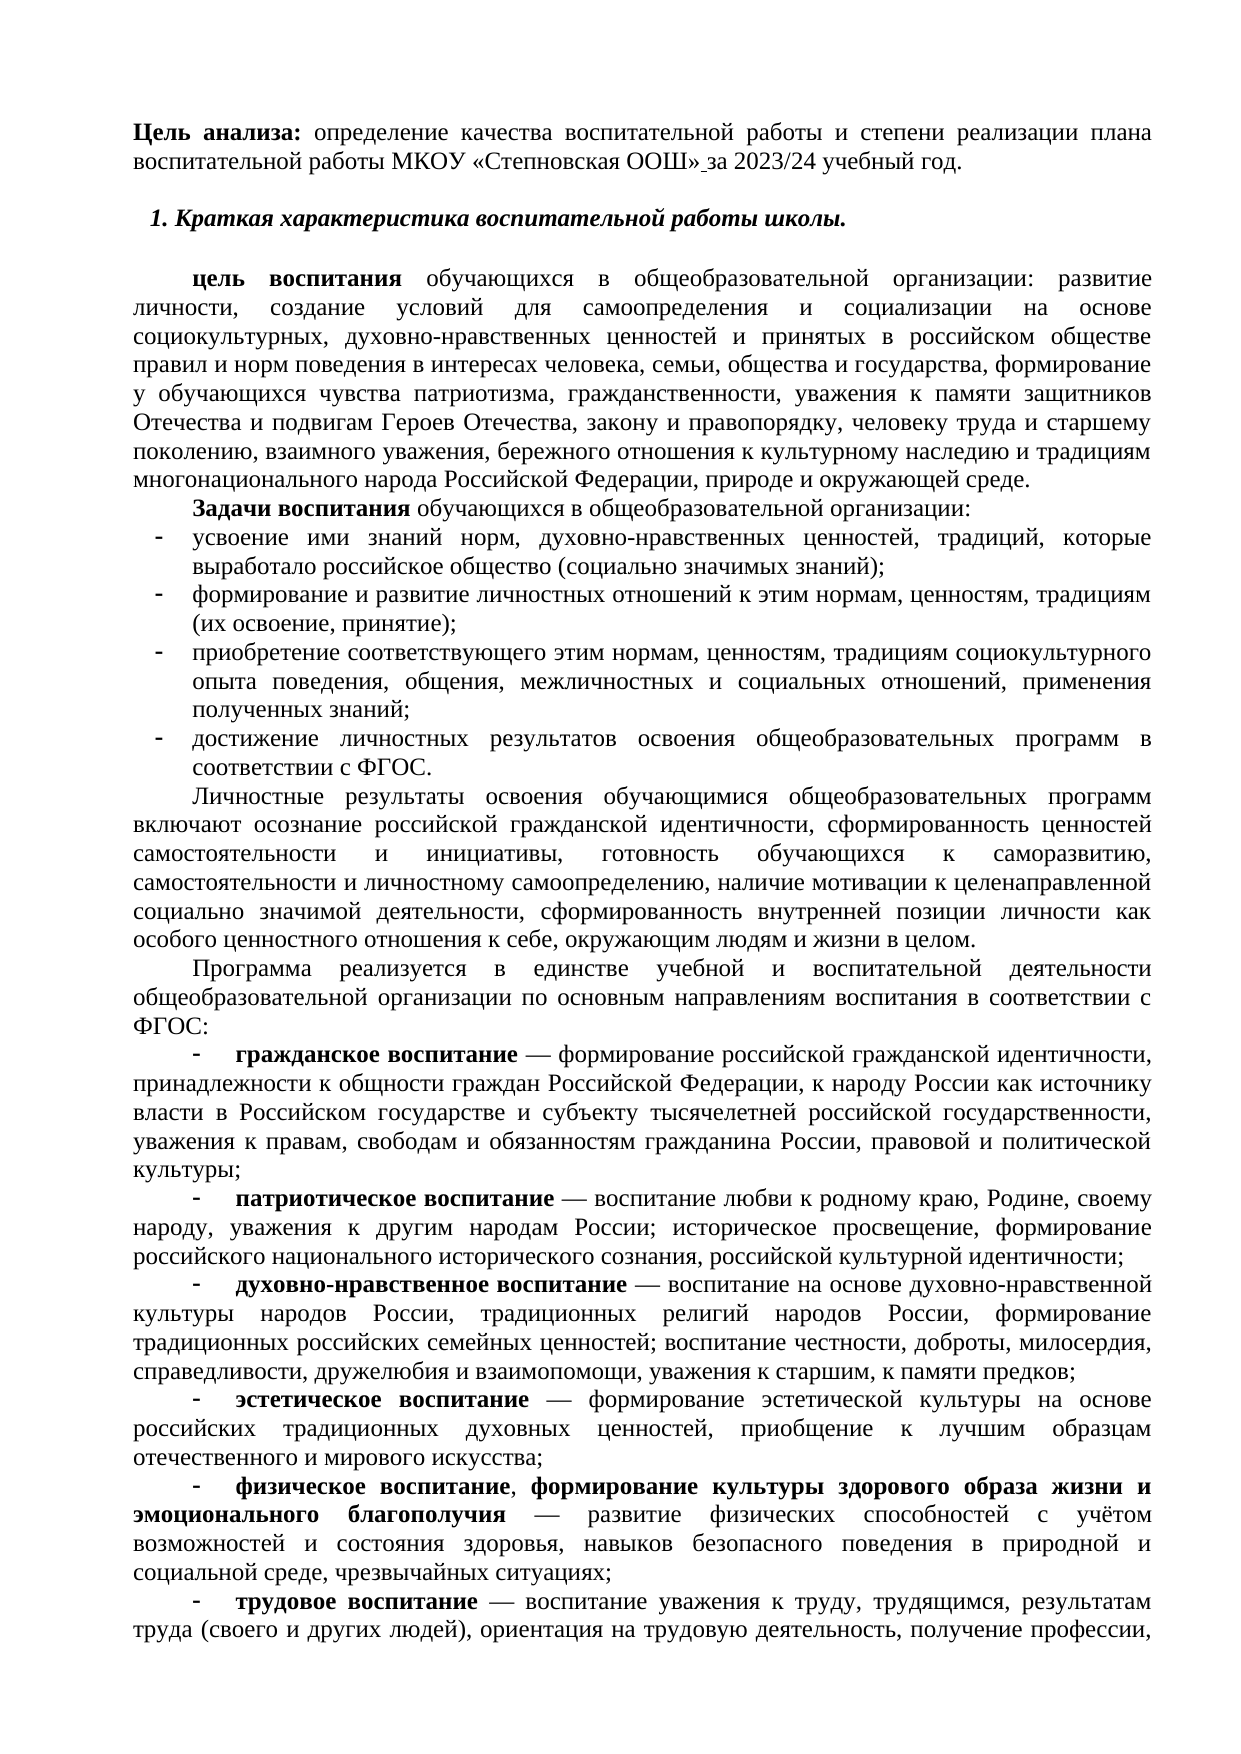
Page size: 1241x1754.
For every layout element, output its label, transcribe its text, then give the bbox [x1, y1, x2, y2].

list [133, 1586, 1152, 1643]
list патриотическое воспитание — воспитание любви к родному краю, Родине, своему народу, уважения к другим народам России; историческое просвещение, формирование российского национального исторического сознания, российской культурной идентичности; [133, 1183, 1152, 1269]
text 1. Краткая характеристика воспитательной работы школы. [133, 203, 1152, 232]
text Личностные результаты освоения обучающимися общеобразовательных программ включают осознание российской гражданской идентичности, сформированность ценностей самостоятельности и инициативы, готовность обучающихся к саморазвитию, самостоятельности и личностному самоопределению, наличие мотивации к целенаправленной социально значимой деятельности, сформированность внутренней позиции личности как особого ценностного отношения к себе, окружающим людям и жизни в целом. [133, 781, 1152, 953]
text Задачи воспитания обучающихся в общеобразовательной организации: [133, 493, 1152, 522]
list эстетическое воспитание — формирование эстетической культуры на основе российских традиционных духовных ценностей, приобщение к лучшим образцам отечественного и мирового искусства; [133, 1384, 1152, 1471]
text цель воспитания обучающихся в общеобразовательной организации: развитие личности, создание условий для самоопределения и социализации на основе социокультурных, духовно-нравственных ценностей и принятых в российском обществе правил и норм поведения в интересах человека, семьи, общества и государства, формирование у обучающихся чувства патриотизма, гражданственности, уважения к памяти защитников Отечества и подвигам Героев Отечества, закону и правопорядку, человеку труда и старшему поколению, взаимного уважения, бережного отношения к культурному наследию и традициям многонационального народа Российской Федерации, природе и окружающей среде. [133, 263, 1152, 493]
list духовно-нравственное воспитание — воспитание на основе духовно-нравственной культуры народов России, традиционных религий народов России, формирование традиционных российских семейных ценностей; воспитание честности, доброты, милосердия, справедливости, дружелюбия и взаимопомощи, уважения к старшим, к памяти предков; [133, 1269, 1152, 1384]
list усвоение ими знаний норм, духовно-нравственных ценностей, традиций, которые выработало российское общество (социально значимых знаний); [154, 522, 1152, 579]
text Цель анализа: определение качества воспитательной работы и степени реализации плана воспитательной работы МКОУ «Степновская ООШ» за 2023/24 учебный год. [133, 117, 1152, 174]
list физическое воспитание, формирование культуры здорового образа жизни и эмоционального благополучия — развитие физических способностей с учётом возможностей и состояния здоровья, навыков безопасного поведения в природной и социальной среде, чрезвычайных ситуациях; [133, 1471, 1152, 1586]
list достижение личностных результатов освоения общеобразовательных программ в соответствии с ФГОС. [154, 723, 1152, 781]
text Программа реализуется в единстве учебной и воспитательной деятельности общеобразовательной организации по основным направлениям воспитания в соответствии с ФГОС: [133, 953, 1152, 1039]
list формирование и развитие личностных отношений к этим нормам, ценностям, традициям (их освоение, принятие); [154, 579, 1152, 637]
list приобретение соответствующего этим нормам, ценностям, традициям социокультурного опыта поведения, общения, межличностных и социальных отношений, применения полученных знаний; [154, 637, 1152, 723]
list гражданское воспитание — формирование российской гражданской идентичности, принадлежности к общности граждан Российской Федерации, к народу России как источнику власти в Российском государстве и субъекту тысячелетней российской государственности, уважения к правам, свободам и обязанностям гражданина России, правовой и политической культуры; [133, 1039, 1152, 1183]
